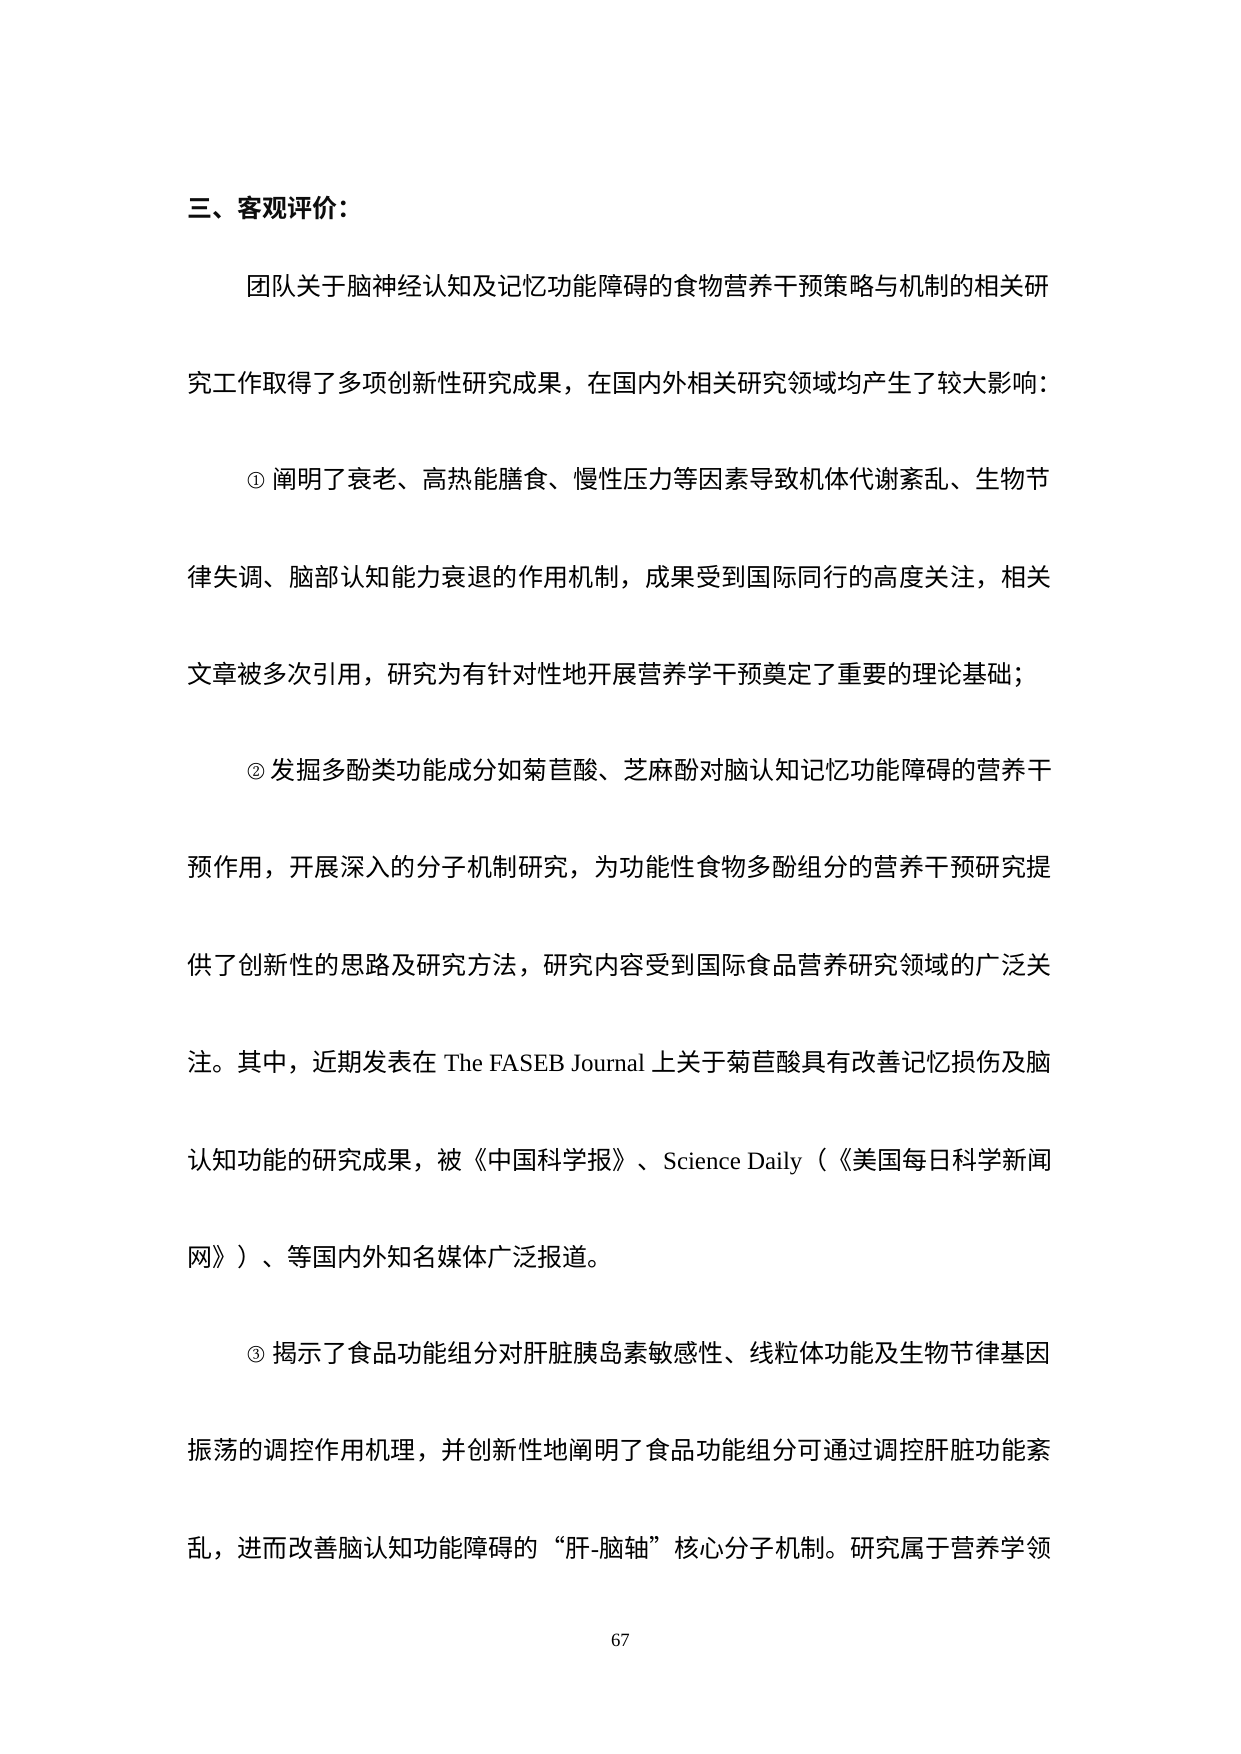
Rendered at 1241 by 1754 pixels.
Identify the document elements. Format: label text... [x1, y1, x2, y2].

text ②发掘多酚类功能成分如菊苣酸、芝麻酚对脑认知记忆功能障碍的营养干预作用，开展深入的分子机制研究，为功能性食物多酚组分的营养干预研究提供了创新性的思路及研究方法，研究内容受到国际食品营养研究领域的广泛关注。其中，近期发表在 The FASEB Journal 上关于菊苣酸具有改善记忆损伤及脑认知功能的研究成果，被《中国科学报》、Science Daily（《美国每日科学新闻网》）、等国内外知名媒体广泛报道。 [187, 736, 1053, 1288]
text 团队关于脑神经认知及记忆功能障碍的食物营养干预策略与机制的相关研究工作取得了多项创新性研究成果，在国内外相关研究领域均产生了较大影响： [187, 252, 1053, 414]
text ① 阐明了衰老、高热能膳食、慢性压力等因素导致机体代谢紊乱、生物节律失调、脑部认知能力衰退的作用机制，成果受到国际同行的高度关注，相关文章被多次引用，研究为有针对性地开展营养学干预奠定了重要的理论基础； [187, 445, 1053, 705]
text 三、客观评价： [187, 174, 1053, 239]
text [187, 1319, 1053, 1579]
